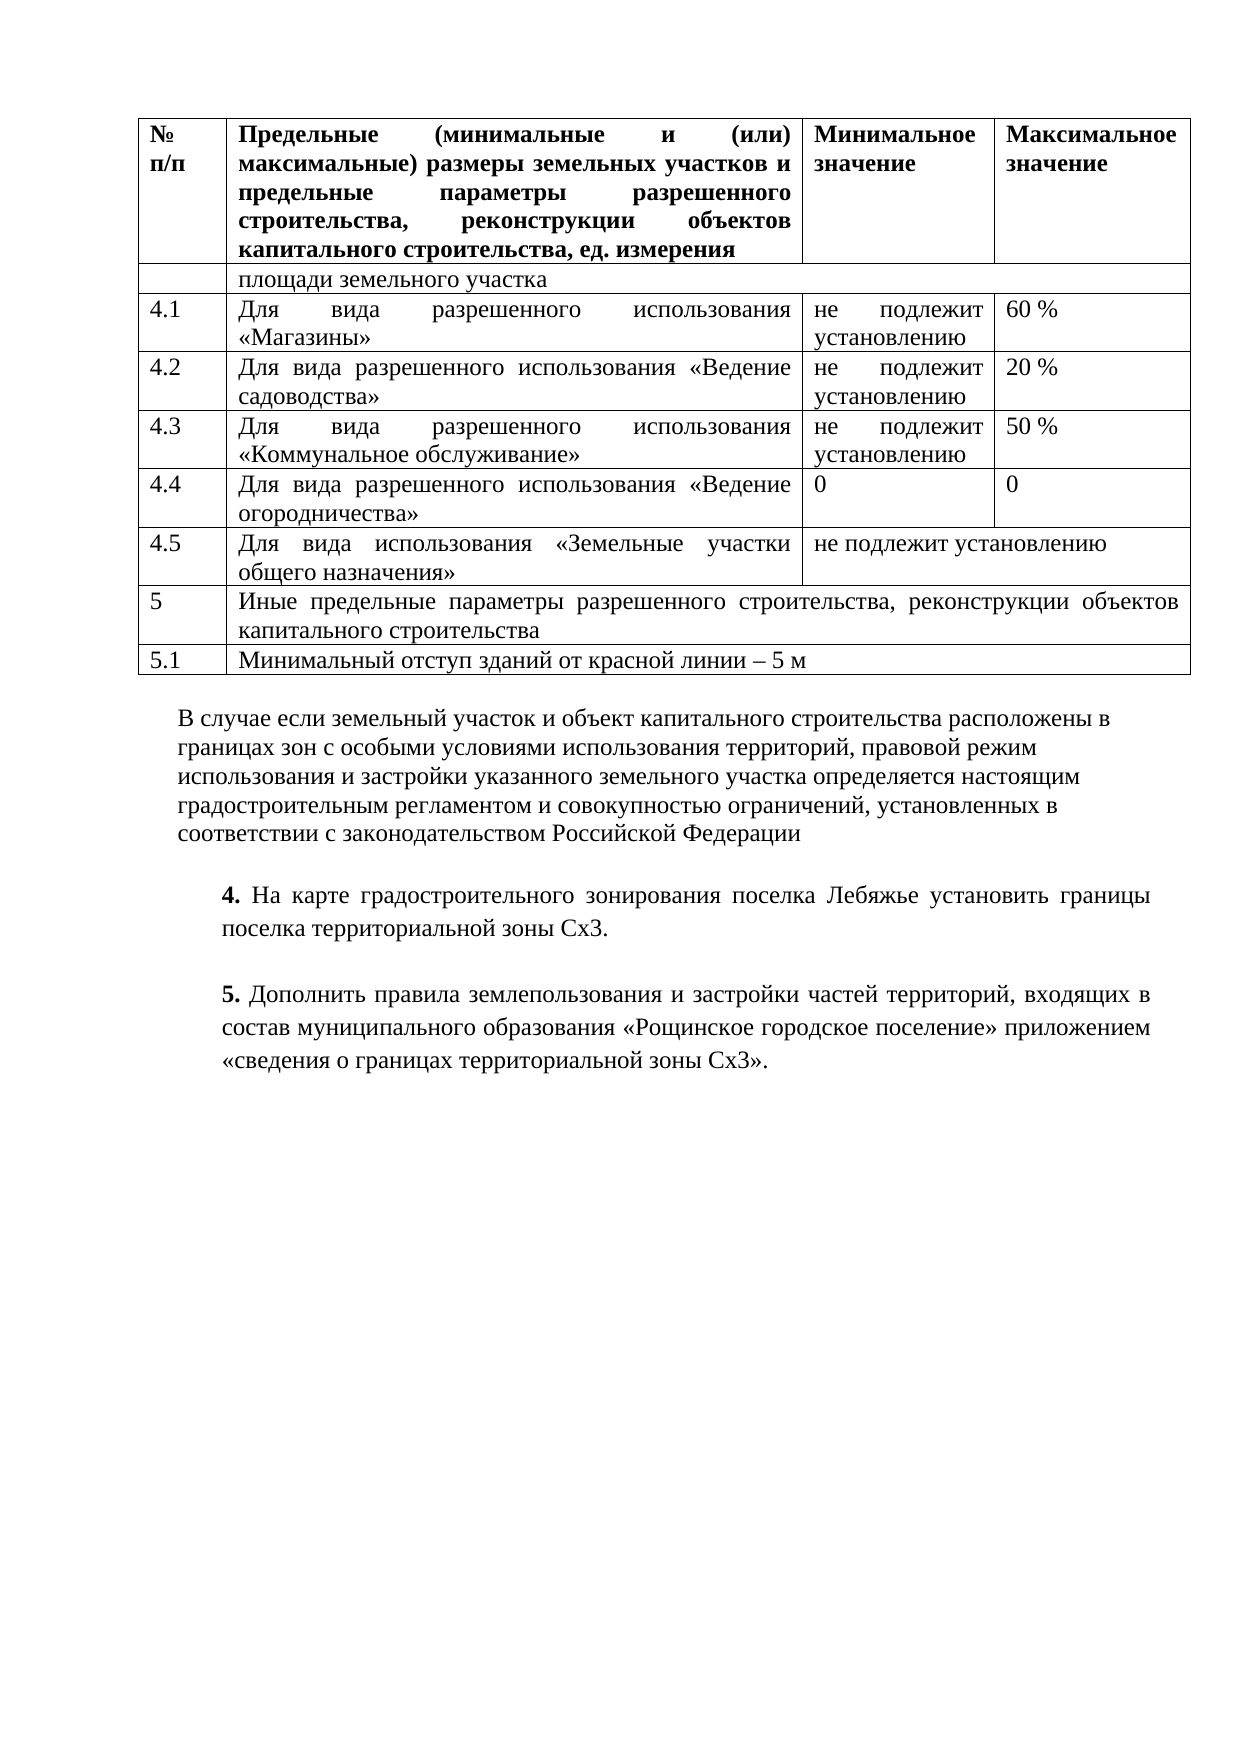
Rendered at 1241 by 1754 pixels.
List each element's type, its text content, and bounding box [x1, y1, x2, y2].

table_cell 4.1 [139, 294, 226, 351]
table_cell 50 % [995, 411, 1190, 468]
table_cell 0 [995, 469, 1190, 527]
table_cell Иные предельные параметры разрешенного строительства, реконструкции объектов капитального строительства [227, 586, 1190, 644]
table_cell Минимальный отступ зданий от красной линии – 5 м [227, 645, 1190, 674]
table_cell Для вида использования «Земельные участки общего назначения» [227, 528, 802, 585]
table_cell 4.4 [139, 469, 226, 527]
table_cell 4.2 [139, 352, 226, 410]
table_cell 5 [139, 586, 226, 644]
table_header Предельные (минимальные и (или) максимальные) размеры земельных участков и предельные параметры разрешенного строительства, реконструкции объектов капитального строительства, ед. измерения [227, 119, 802, 263]
table_cell 4.3 [139, 411, 226, 468]
table_cell 0 [803, 469, 994, 527]
table_cell 5.1 [139, 645, 226, 674]
table_cell не подлежит установлению [803, 352, 994, 410]
text 4. На карте градостроительного зонирования поселка Лебяжье установить границы поселка территориальной зоны Сх3. [222, 880, 1152, 942]
table_cell Для вида разрешенного использования «Ведение огородничества» [227, 469, 802, 527]
table_cell не подлежит установлению [803, 411, 994, 468]
table_cell 4 [139, 264, 226, 293]
table_cell 4.5 [139, 528, 226, 585]
table_cell не подлежит установлению [803, 528, 1190, 585]
table_cell Для вида разрешенного использования «Коммунальное обслуживание» [227, 411, 802, 468]
table_header Максимальное значение [995, 119, 1190, 263]
list 5. Дополнить правила землепользования и застройки частей территорий, входящих в состав муниципального образования «Рощинское городское поселение» приложением «сведения о границах территориальной зоны Сх3». [222, 979, 1152, 1074]
table_cell Для вида разрешенного использования «Магазины» [227, 294, 802, 351]
table_cell 20 % [995, 352, 1190, 410]
table_cell 60 % [995, 294, 1190, 351]
table_header № п/п [139, 119, 226, 263]
table_header Минимальное значение [803, 119, 994, 263]
text В случае если земельный участок и объект капитального строительства расположены в границах зон с особыми условиями использования территорий, правовой режим использования и застройки указанного земельного участка определяется настоящим градостроительным регламентом и совокупностью ограничений, установленных в соответствии с законодательством Российской Федерации [177, 703, 1152, 847]
table_cell не подлежит установлению [803, 294, 994, 351]
table_cell Для вида разрешенного использования «Ведение садоводства» [227, 352, 802, 410]
